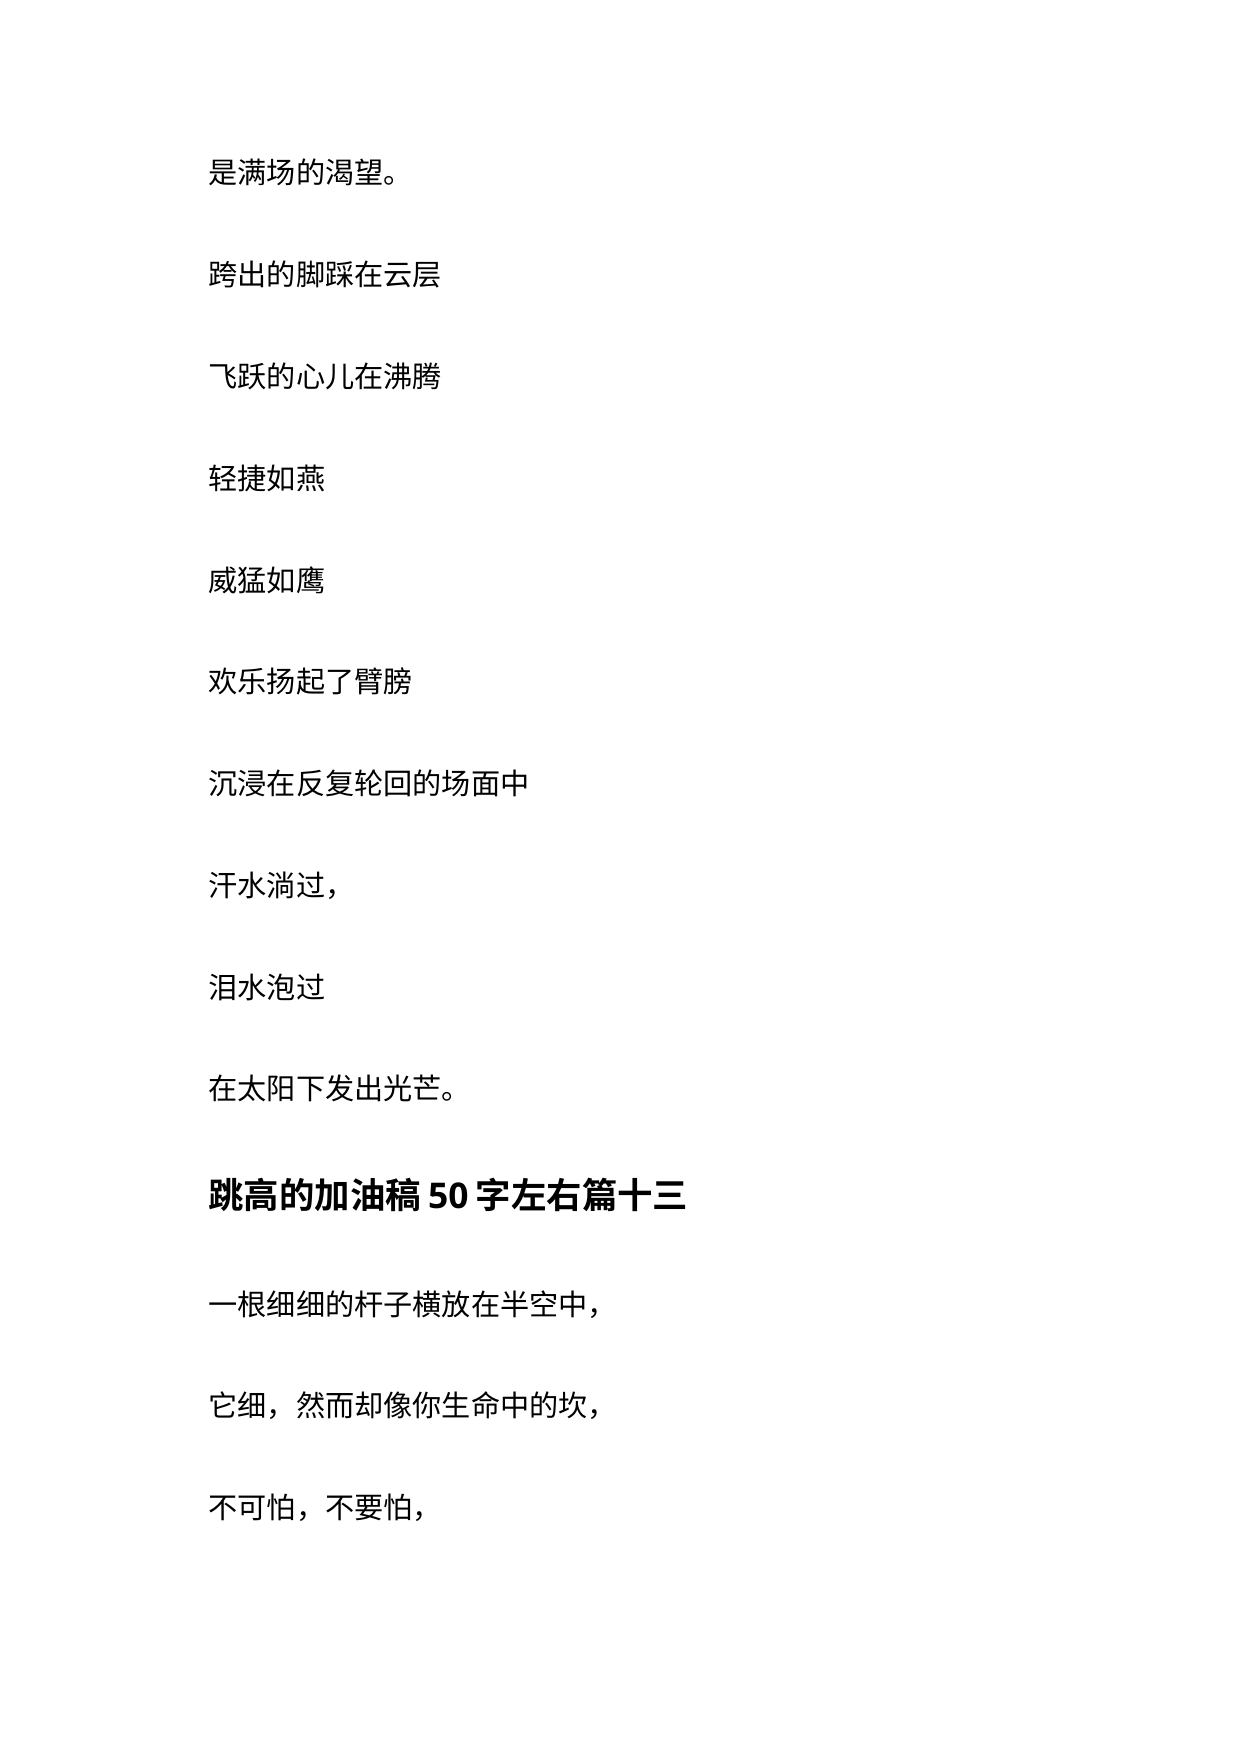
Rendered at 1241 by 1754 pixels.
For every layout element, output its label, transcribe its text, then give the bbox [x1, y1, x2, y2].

text 威猛如鹰 [150, 557, 1090, 599]
text 汗水淌过， [150, 862, 1090, 905]
text 沉浸在反复轮回的场面中 [150, 761, 1090, 803]
text 跳高的加油稿50字左右篇十三 [150, 1168, 1090, 1219]
text 飞跃的心儿在沸腾 [150, 353, 1090, 396]
text 不可怕，不要怕， [150, 1485, 1090, 1527]
text 它细，然而却像你生命中的坎， [150, 1383, 1090, 1425]
text 在太阳下发出光芒。 [150, 1066, 1090, 1108]
text 泪水泡过 [150, 964, 1090, 1006]
text 是满场的渴望。 [150, 150, 1090, 192]
text 欢乐扬起了臂膀 [150, 659, 1090, 701]
text 轻捷如燕 [150, 455, 1090, 498]
text 一根细细的杆子横放在半空中， [150, 1281, 1090, 1323]
text 跨出的脚踩在云层 [150, 252, 1090, 294]
